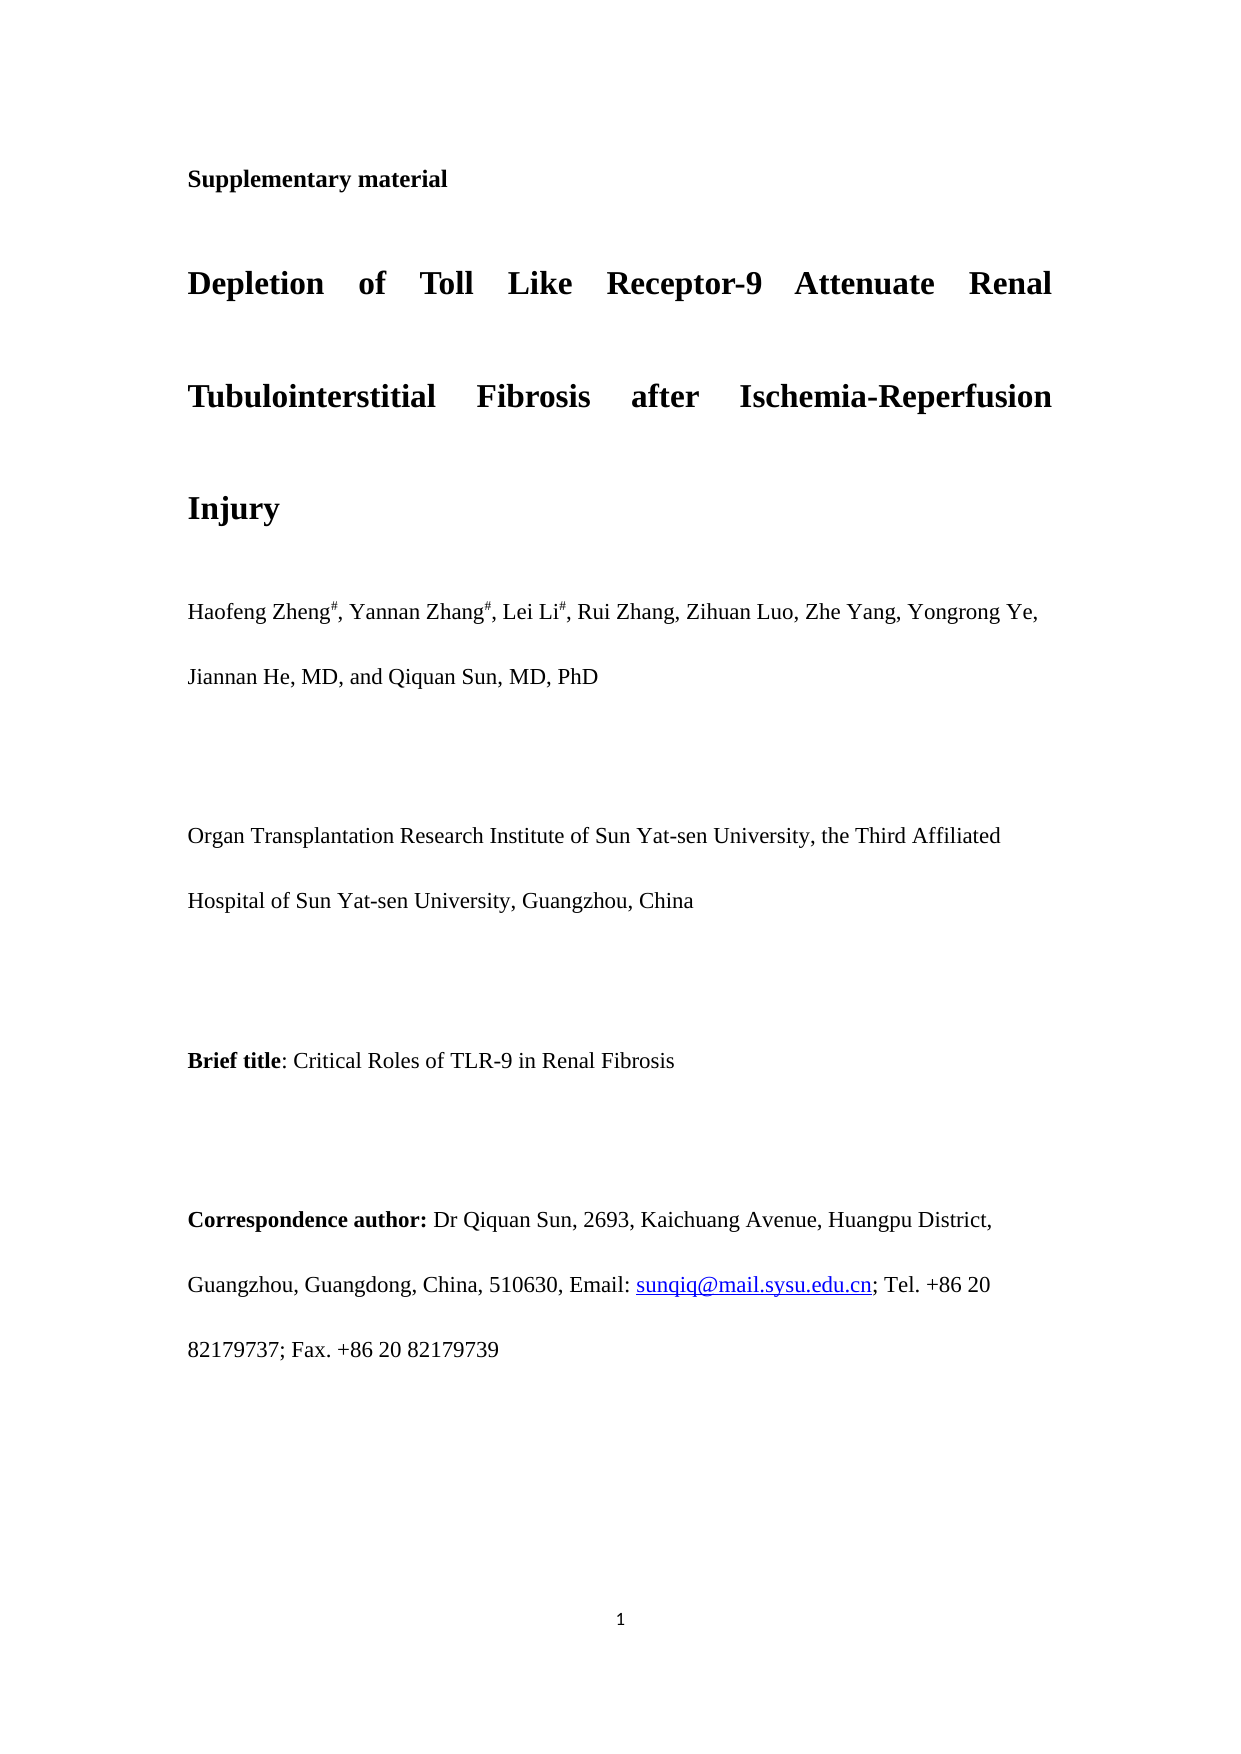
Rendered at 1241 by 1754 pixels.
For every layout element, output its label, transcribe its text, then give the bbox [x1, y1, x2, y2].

text Organ Transplantation Research Institute of Sun Yat-sen University, the Third Affiliated Hospital of Sun Yat-sen University, Guangzhou, China [187, 819, 1053, 917]
text Correspondence author: Dr Qiquan Sun, 2693, Kaichuang Avenue, Huangpu District, Guangzhou, Guangdong, China, 510630, Email: sunqiq@mail.sysu.edu.cn; Tel. +86 20 82179737; Fax. +86 20 82179739 [187, 1203, 1053, 1366]
text Brief title: Critical Roles of TLR-9 in Renal Fibrosis [187, 1044, 1053, 1076]
text Haofeng Zheng#, Yannan Zhang#, Lei Li#, Rui Zhang, Zihuan Luo, Zhe Yang, Yongrong Ye, Jiannan He, MD, and Qiquan Sun, MD, PhD [187, 595, 1053, 693]
subtitle Depletion of Toll Like Receptor-9 Attenuate Renal Tubulointerstitial Fibrosis after Ischemia-Reperfusion Injury [187, 250, 1053, 540]
text Supplementary material [187, 162, 1053, 194]
